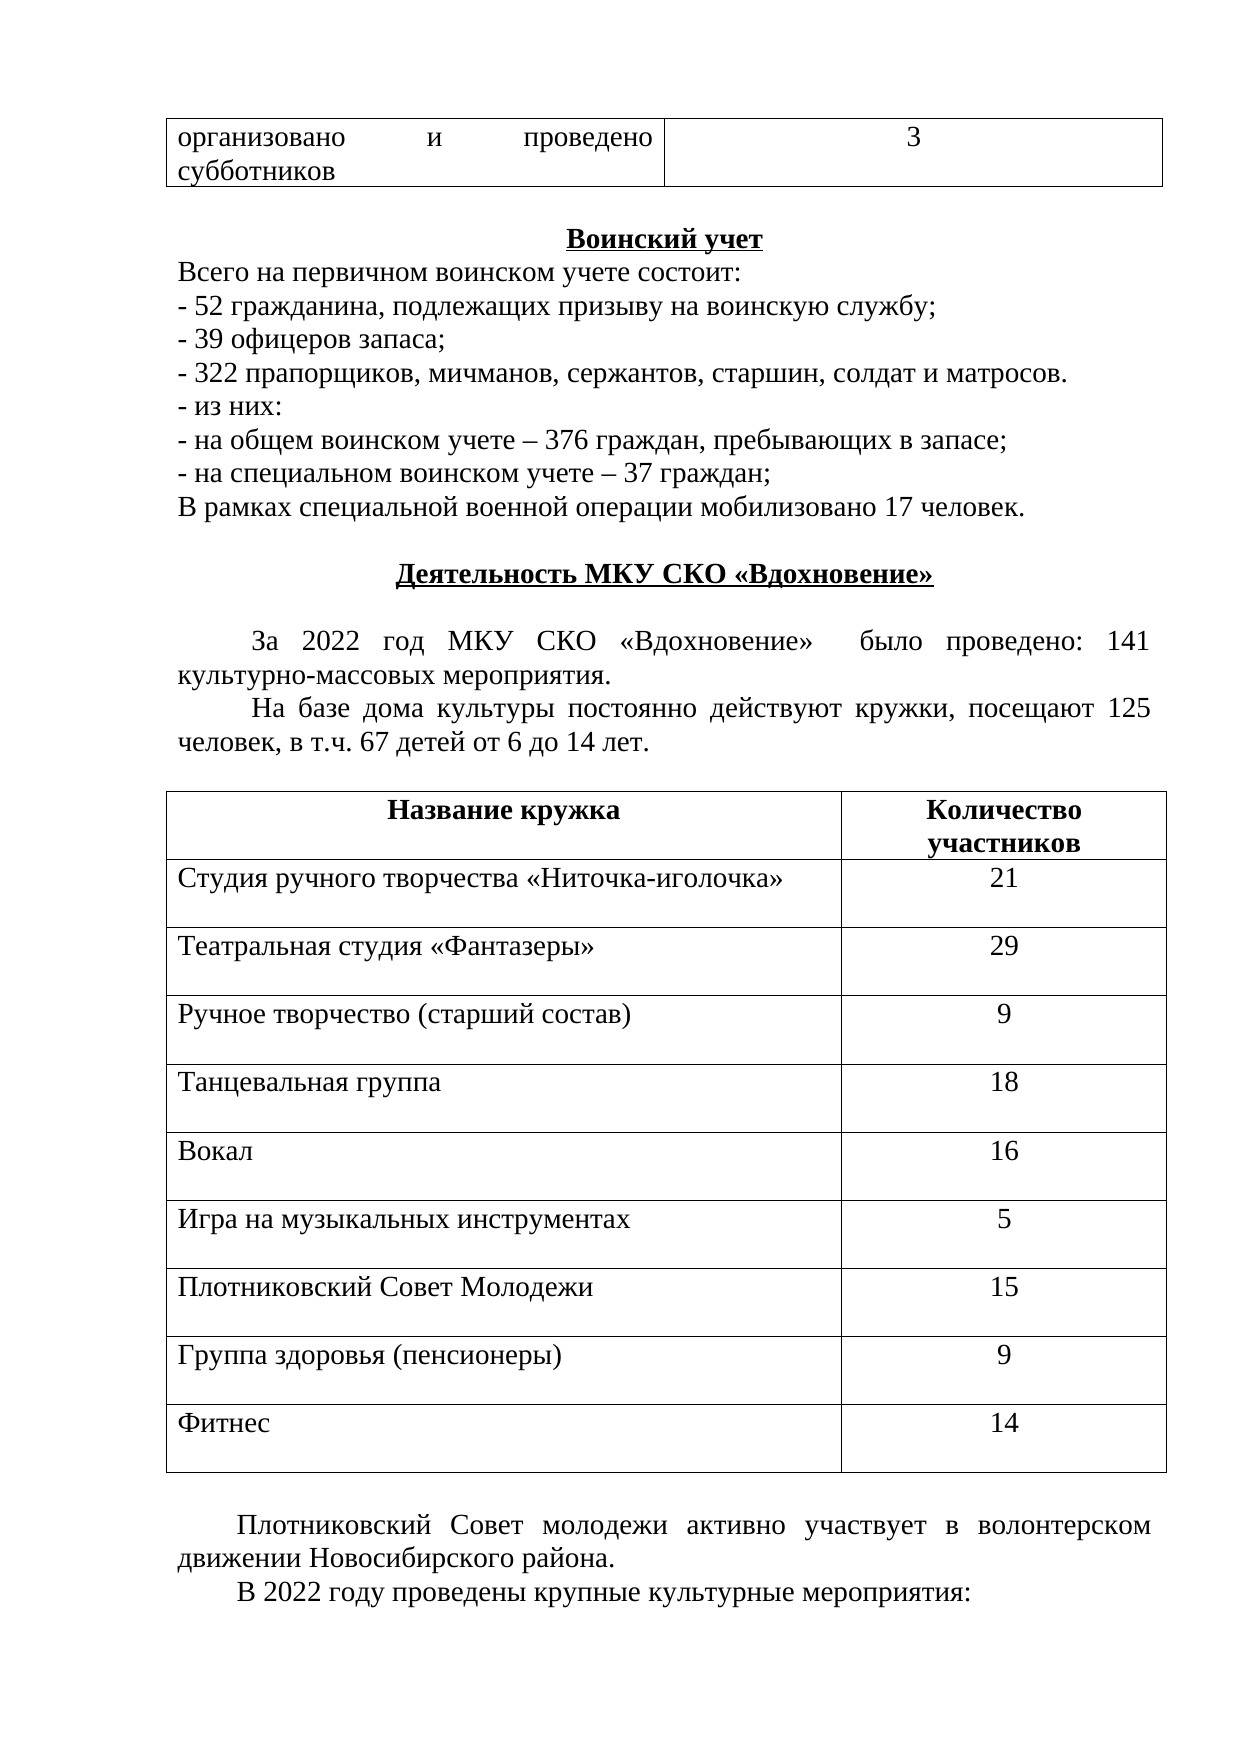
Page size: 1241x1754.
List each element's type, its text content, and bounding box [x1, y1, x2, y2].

table_cell 16 [842, 1133, 1166, 1200]
table_cell 9 [842, 1337, 1166, 1404]
table_cell 9 [842, 996, 1166, 1063]
text Плотниковский Совет молодежи активно участвует в волонтерском движении Новосибирского района. [177, 1507, 1152, 1574]
table_cell Танцевальная группа [167, 1065, 841, 1132]
table_cell Студия ручного творчества «Ниточка-иголочка» [167, 860, 841, 927]
table_cell организовано и проведено субботников [167, 119, 664, 186]
text На базе дома культуры постоянно действуют кружки, посещают 125 человек, в т.ч. 67 детей от 6 до 14 лет. [177, 690, 1152, 757]
table_cell Фитнес [167, 1405, 841, 1472]
table_cell Ручное творчество (старший состав) [167, 996, 841, 1063]
table_cell Плотниковский Совет Молодежи [167, 1269, 841, 1336]
table_cell 21 [842, 860, 1166, 927]
text В рамках специальной военной операции мобилизовано 17 человек. [177, 489, 1152, 523]
table_cell 29 [842, 928, 1166, 995]
text За 2022 год МКУ СКО «Вдохновение» было проведено: 141 культурно-массовых мероприятия. [177, 623, 1152, 690]
text В 2022 году проведены крупные культурные мероприятия: [177, 1574, 1152, 1607]
table_cell Группа здоровья (пенсионеры) [167, 1337, 841, 1404]
table_cell 3 [665, 119, 1162, 186]
table_header Название кружка [167, 792, 841, 859]
text - на общем воинском учете – 376 граждан, пребывающих в запасе; [177, 422, 1152, 456]
table_cell 14 [842, 1405, 1166, 1472]
text Деятельность МКУ СКО «Вдохновение» [177, 556, 1152, 590]
text - 322 прапорщиков, мичманов, сержантов, старшин, солдат и матросов. [177, 355, 1152, 388]
text Воинский учет [177, 221, 1152, 254]
table_cell Игра на музыкальных инструментах [167, 1201, 841, 1268]
text - на специальном воинском учете – 37 граждан; [177, 456, 1152, 489]
text - 39 офицеров запаса; [177, 321, 1152, 355]
table_header Количество участников [842, 792, 1166, 859]
table_cell Вокал [167, 1133, 841, 1200]
text - из них: [177, 388, 1152, 422]
text Всего на первичном воинском учете состоит: [177, 254, 1152, 288]
table_cell 18 [842, 1065, 1166, 1132]
table_cell 5 [842, 1201, 1166, 1268]
text - 52 гражданина, подлежащих призыву на воинскую службу; [177, 288, 1152, 321]
table_cell Театральная студия «Фантазеры» [167, 928, 841, 995]
table_cell 15 [842, 1269, 1166, 1336]
